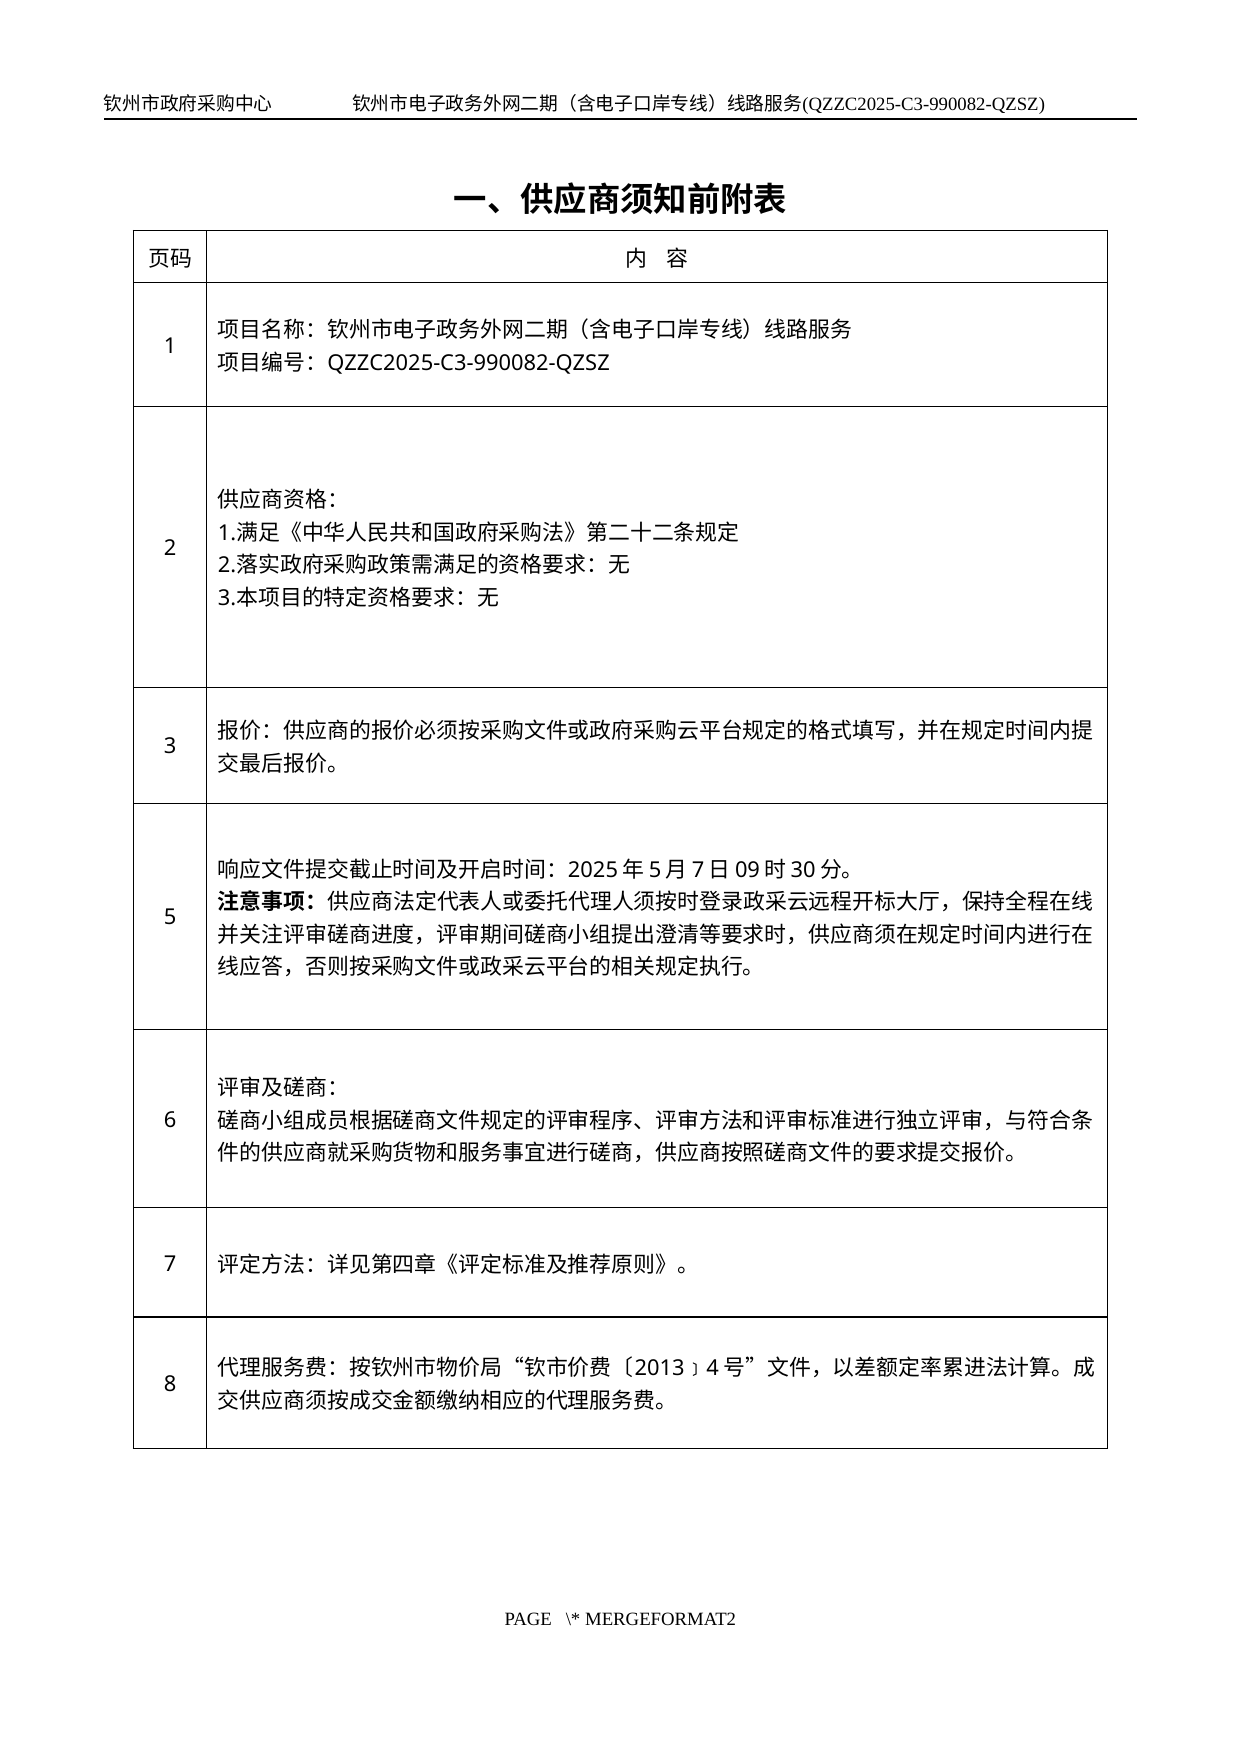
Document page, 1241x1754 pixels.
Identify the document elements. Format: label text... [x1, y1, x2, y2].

table_cell 报价：供应商的报价必须按采购文件或政府采购云平台规定的格式填写，并在规定时间内提交最后报价。 [207, 688, 1107, 803]
table_cell 2 [134, 407, 206, 687]
table_header 页码 [134, 231, 206, 282]
table_cell 响应文件提交截止时间及开启时间：2025年5月7日09时30分。 注意事项：供应商法定代表人或委托代理人须按时登录政采云远程开标大厅，保持全程在线并关注评审磋商进度，评审期间磋商小组提出澄清等要求时，供应商须在规定时间内进行在线应答，否则按采购文件或政采云平台的相关规定执行。 [207, 804, 1107, 1029]
text 一、供应商须知前附表 [103, 165, 1137, 230]
table_cell 评审及磋商： 磋商小组成员根据磋商文件规定的评审程序、评审方法和评审标准进行独立评审，与符合条件的供应商就采购货物和服务事宜进行磋商，供应商按照磋商文件的要求提交报价。 [207, 1030, 1107, 1207]
table_header 内 容 [207, 231, 1107, 282]
table_cell 供应商资格： 1.满足《中华人民共和国政府采购法》第二十二条规定 2.落实政府采购政策需满足的资格要求：无 3.本项目的特定资格要求：无 [207, 407, 1107, 687]
table_cell 8 [134, 1318, 206, 1448]
table_cell 1 [134, 283, 206, 406]
table_cell 项目名称：钦州市电子政务外网二期（含电子口岸专线）线路服务 项目编号：QZZC2025-C3-990082-QZSZ [207, 283, 1107, 406]
table_cell 代理服务费：按钦州市物价局“钦市价费〔2013﹞4号”文件，以差额定率累进法计算。成交供应商须按成交金额缴纳相应的代理服务费。 [207, 1318, 1107, 1448]
table_cell 3 [134, 688, 206, 803]
table_cell 7 [134, 1208, 206, 1316]
table_cell 评定方法：详见第四章《评定标准及推荐原则》。 [207, 1208, 1107, 1316]
table_cell 5 [134, 804, 206, 1029]
table_cell 6 [134, 1030, 206, 1207]
